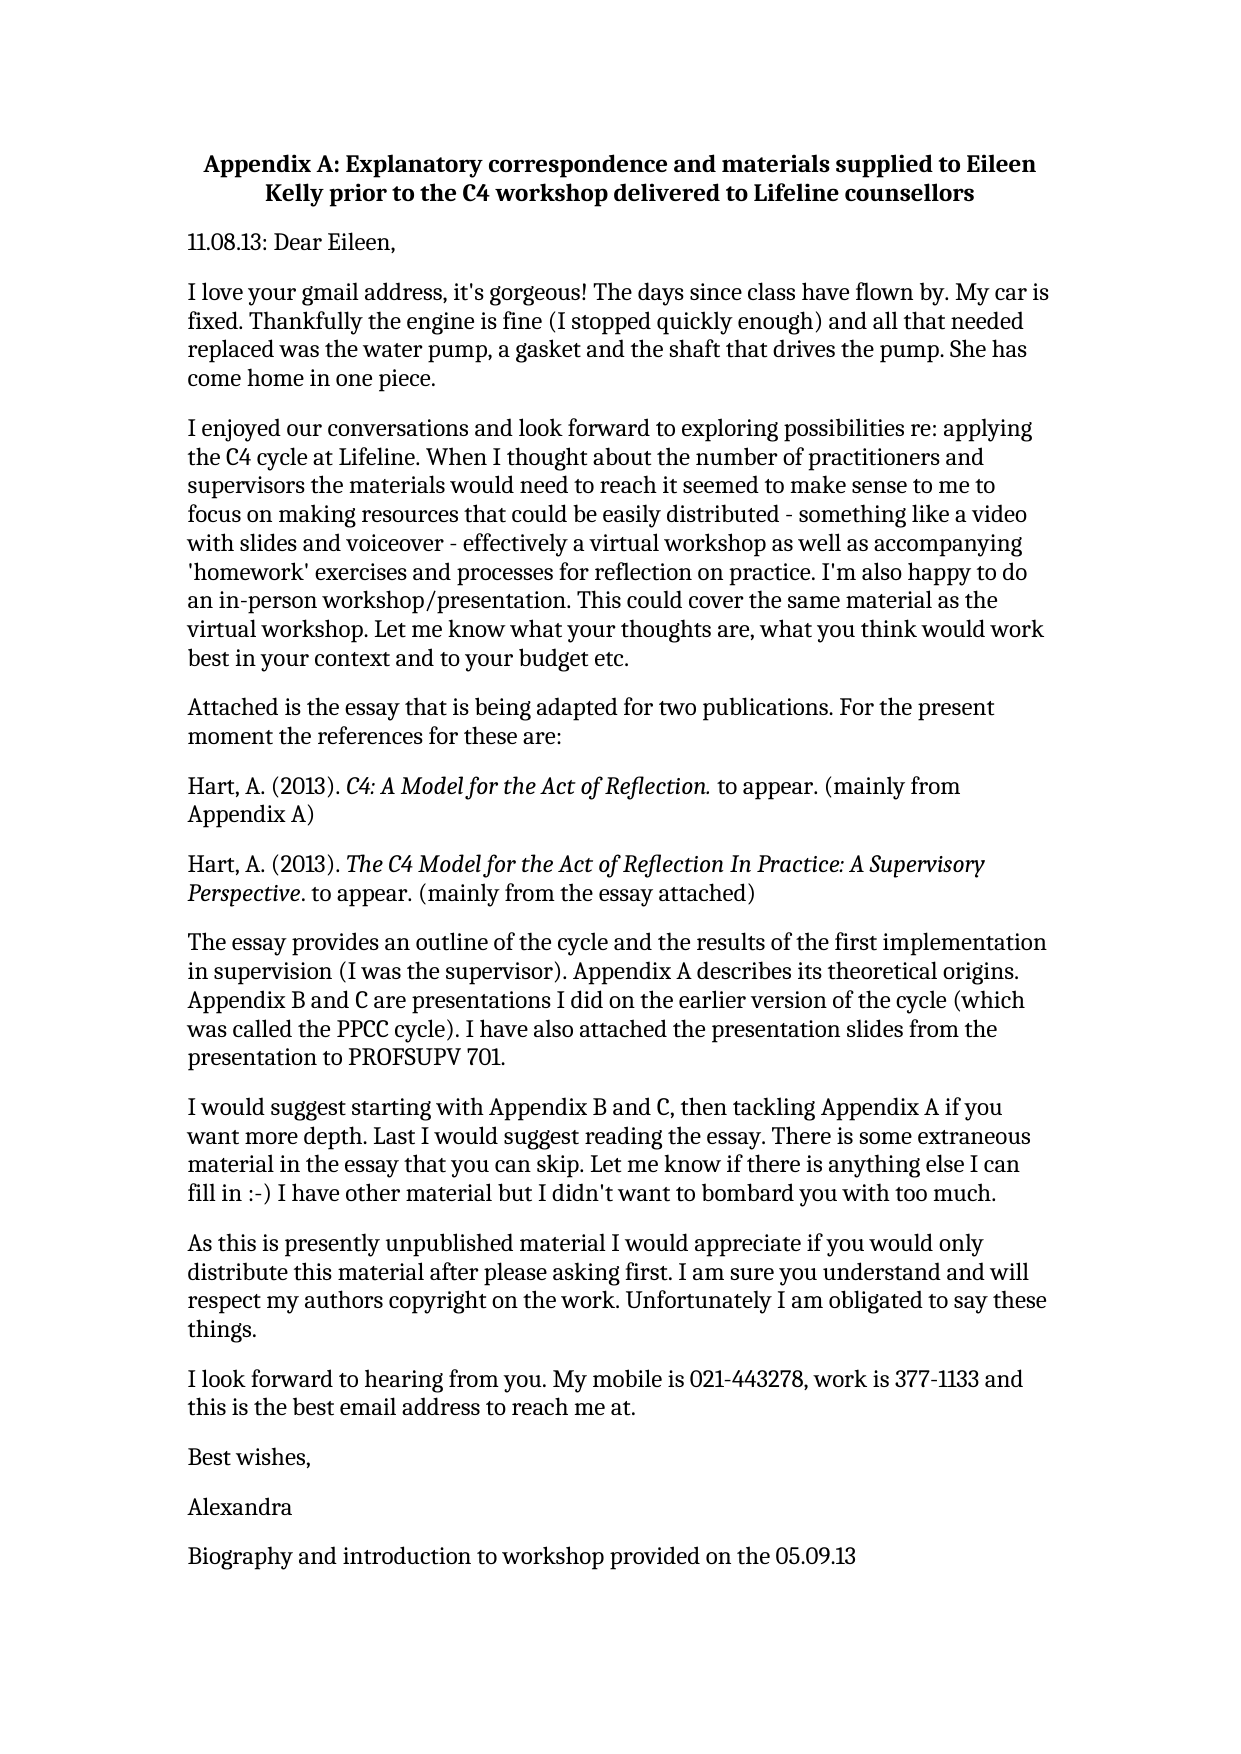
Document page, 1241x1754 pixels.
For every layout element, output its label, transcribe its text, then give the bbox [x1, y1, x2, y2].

text Attached is the essay that is being adapted for two publications. For the present moment the references for these are: [187, 693, 1053, 751]
text I love your gmail address, it's gorgeous! The days since class have flown by. My car is fixed. Thankfully the engine is fine (I stopped quickly enough) and all that needed replaced was the water pump, a gasket and the shaft that drives the pump. She has come home in one piece. [187, 278, 1053, 393]
text I would suggest starting with Appendix B and C, then tackling Appendix A if you want more depth. Last I would suggest reading the essay. There is some extraneous material in the essay that you can skip. Let me know if there is anything else I can fill in :-) I have other material but I didn't want to bombard you with too much. [187, 1093, 1053, 1208]
text Appendix A: Explanatory correspondence and materials supplied to Eileen Kelly prior to the C4 workshop delivered to Lifeline counsellors [187, 150, 1053, 207]
text Best wishes, [187, 1443, 1053, 1472]
text I look forward to hearing from you. My mobile is 021-443278, work is 377-1133 and this is the best email address to reach me at. [187, 1364, 1053, 1422]
text Biography and introduction to workshop provided on the 05.09.13 [187, 1542, 1053, 1571]
text Hart, A. (2013). The C4 Model for the Act of Reflection In Practice: A Supervisory Perspective. to appear. (mainly from the essay attached) [187, 850, 1053, 907]
text 11.08.13: Dear Eileen, [187, 228, 1053, 257]
text Alexandra [187, 1492, 1053, 1521]
text Hart, A. (2013). C4: A Model for the Act of Reflection. to appear. (mainly from Appendix A) [187, 772, 1053, 829]
text I enjoyed our conversations and look forward to exploring possibilities re: applying the C4 cycle at Lifeline. When I thought about the number of practitioners and supervisors the materials would need to reach it seemed to make sense to me to focus on making resources that could be easily distributed - something like a video with slides and voiceover - effectively a virtual workshop as well as accompanying 'homework' exercises and processes for reflection on practice. I'm also happy to do an in-person workshop/presentation. This could cover the same material as the virtual workshop. Let me know what your thoughts are, what you think would work best in your context and to your budget etc. [187, 414, 1053, 672]
text The essay provides an outline of the cycle and the results of the first implementation in supervision (I was the supervisor). Appendix A describes its theoretical origins. Appendix B and C are presentations I did on the earlier version of the cycle (which was called the PPCC cycle). I have also attached the presentation slides from the presentation to PROFSUPV 701. [187, 928, 1053, 1072]
text As this is presently unpublished material I would appreciate if you would only distribute this material after please asking first. I am sure you understand and will respect my authors copyright on the work. Unfortunately I am obligated to say these things. [187, 1229, 1053, 1344]
